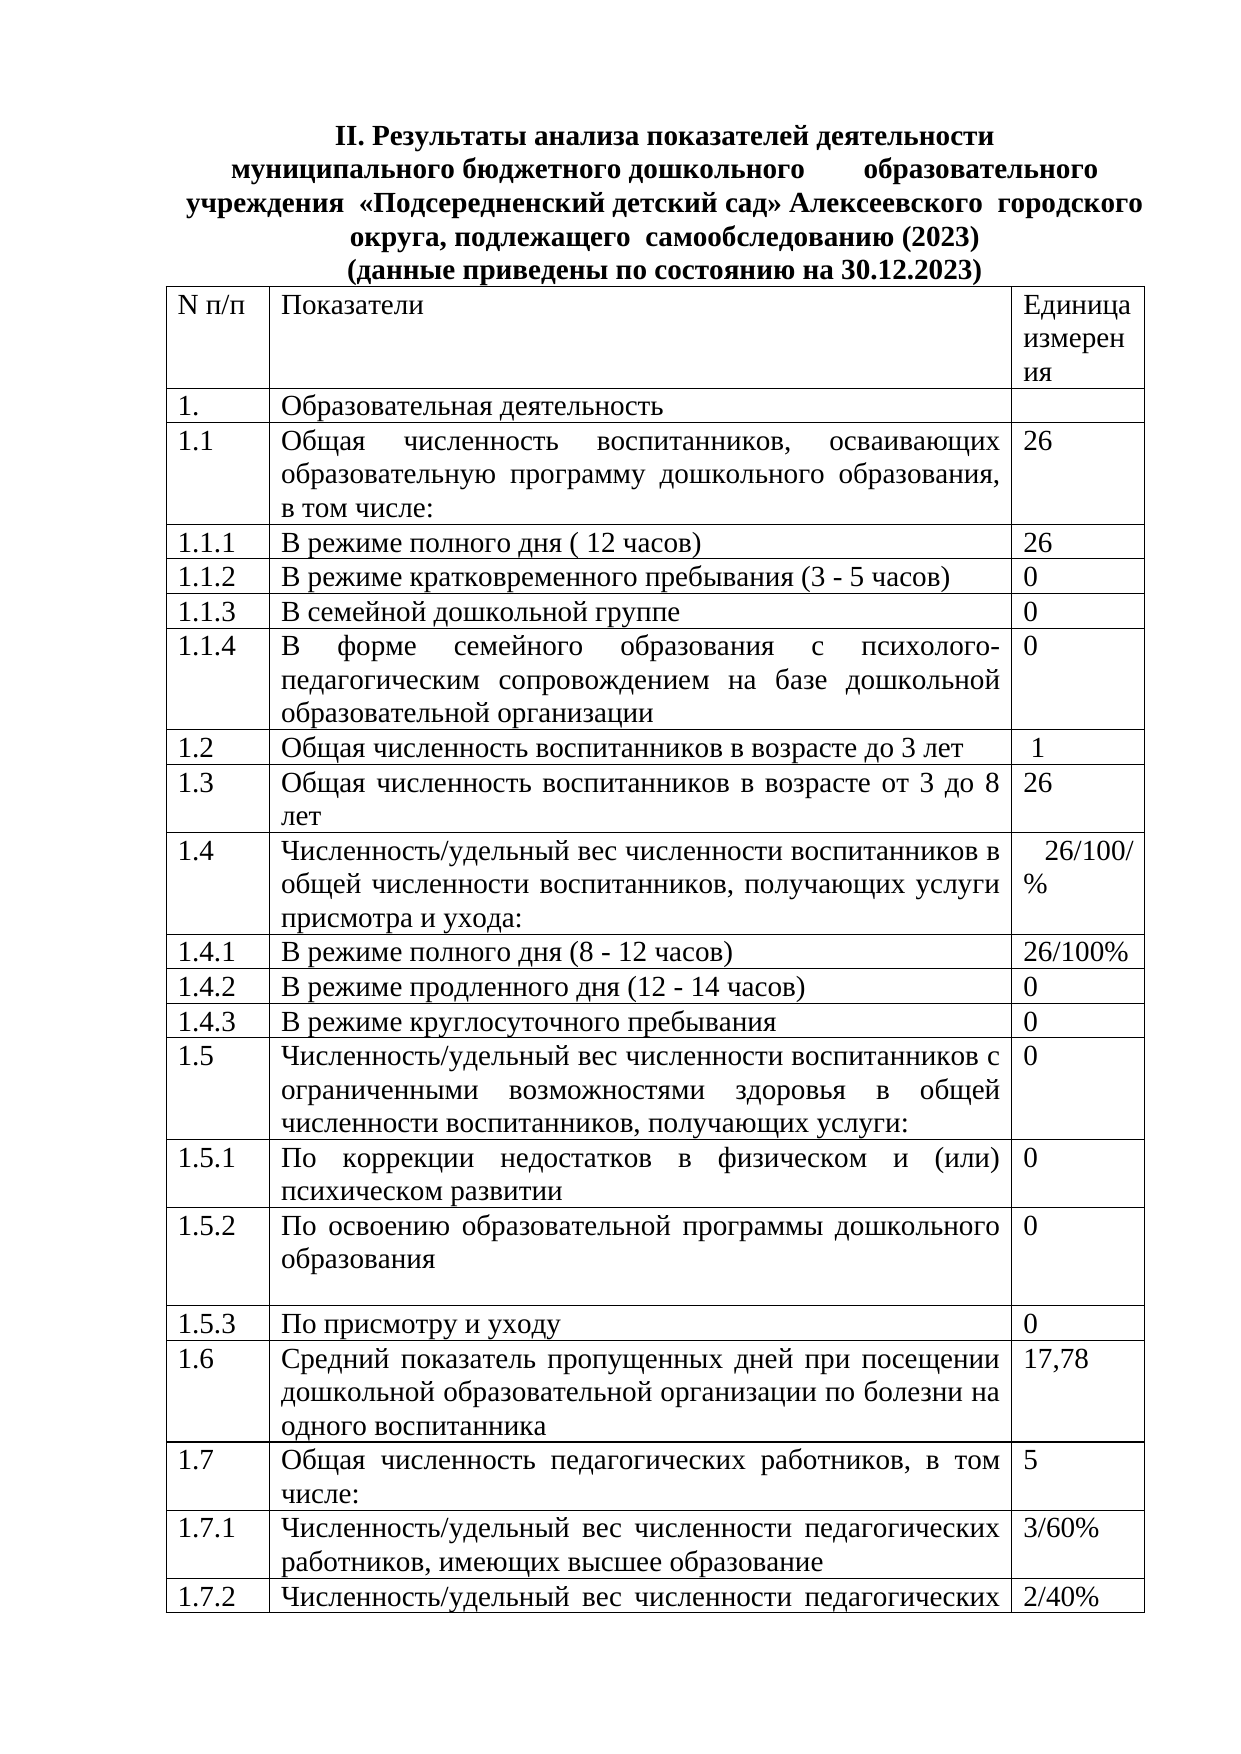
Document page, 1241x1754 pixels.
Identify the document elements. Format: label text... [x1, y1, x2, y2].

table_cell В режиме полного дня ( 12 часов) [270, 525, 1011, 558]
table_cell 1.1.3 [167, 594, 269, 627]
table_header N п/п [167, 287, 269, 387]
table_cell 0 [1012, 1306, 1144, 1340]
table_cell В режиме полного дня (8 - 12 часов) [270, 935, 1011, 968]
table_cell По коррекции недостатков в физическом и (или) психическом развитии [270, 1140, 1011, 1207]
table_cell По присмотру и уходу [270, 1306, 1011, 1340]
text II. Результаты анализа показателей деятельности муниципального бюджетного дошкольного образовательного учреждения «Подсередненский детский сад» Алексеевского городского округа, подлежащего самообследованию (2023) [177, 118, 1152, 252]
table_cell В семейной дошкольной группе [270, 594, 1011, 627]
table_cell 1.6 [167, 1341, 269, 1441]
table_cell 26 [1012, 525, 1144, 558]
table_cell 0 [1012, 1208, 1144, 1305]
table_header Показатели [270, 287, 1011, 387]
table_cell 0 [1012, 1004, 1144, 1037]
table_cell 1.5.2 [167, 1208, 269, 1305]
table_cell 0 [1012, 969, 1144, 1003]
table_cell 1.4.2 [167, 969, 269, 1003]
table_cell 1.7.1 [167, 1511, 269, 1578]
table_cell 0 [1012, 1038, 1144, 1139]
table_cell В режиме кратковременного пребывания (3 - 5 часов) [270, 559, 1011, 593]
table_cell По освоению образовательной программы дошкольного образования [270, 1208, 1011, 1305]
table_cell Общая численность воспитанников в возрасте до 3 лет [270, 730, 1011, 764]
table_cell 1.5 [167, 1038, 269, 1139]
table_cell 1.4 [167, 833, 269, 933]
table_cell 17,78 [1012, 1341, 1144, 1441]
table_cell 0 [1012, 594, 1144, 627]
table_cell 1.7.2 [167, 1579, 269, 1612]
table_cell 5 [1012, 1443, 1144, 1509]
table_cell Средний показатель пропущенных дней при посещении дошкольной образовательной организации по болезни на одного воспитанника [270, 1341, 1011, 1441]
table_cell 26/100/% [1012, 833, 1144, 933]
table_cell В форме семейного образования с психолого-педагогическим сопровождением на базе дошкольной образовательной организации [270, 629, 1011, 729]
table_cell 1.5.1 [167, 1140, 269, 1207]
table_cell В режиме круглосуточного пребывания [270, 1004, 1011, 1037]
table_cell Численность/удельный вес численности педагогических работников, имеющих высшее образование [270, 1511, 1011, 1578]
table_cell [1012, 389, 1144, 422]
table_cell 26 [1012, 765, 1144, 832]
table_header Единица измерения [1012, 287, 1144, 387]
table_cell 1.4.3 [167, 1004, 269, 1037]
table_cell Численность/удельный вес численности воспитанников в общей численности воспитанников, получающих услуги присмотра и ухода: [270, 833, 1011, 933]
table_cell 1.4.1 [167, 935, 269, 968]
table_cell 0 [1012, 559, 1144, 593]
table_cell 1 [1012, 730, 1144, 764]
table_cell 1.5.3 [167, 1306, 269, 1340]
table_cell 0 [1012, 629, 1144, 729]
table_cell 1.1.2 [167, 559, 269, 593]
table_cell 3/60% [1012, 1511, 1144, 1578]
table_cell 1.3 [167, 765, 269, 832]
table_cell 1.2 [167, 730, 269, 764]
table_cell 0 [1012, 1140, 1144, 1207]
table_cell Общая численность воспитанников, осваивающих образовательную программу дошкольного образования, в том числе: [270, 423, 1011, 524]
table_cell В режиме продленного дня (12 - 14 часов) [270, 969, 1011, 1003]
table_cell 26/100% [1012, 935, 1144, 968]
table_cell Образовательная деятельность [270, 389, 1011, 422]
table_cell 1.7 [167, 1443, 269, 1509]
table_cell 1.1.4 [167, 629, 269, 729]
table_cell 26 [1012, 423, 1144, 524]
table_cell 1.1.1 [167, 525, 269, 558]
table_cell Общая численность воспитанников в возрасте от 3 до 8 лет [270, 765, 1011, 832]
table_cell Общая численность педагогических работников, в том числе: [270, 1443, 1011, 1509]
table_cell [270, 1579, 1011, 1612]
table_cell 2/40% [1012, 1579, 1144, 1612]
table_cell Численность/удельный вес численности воспитанников с ограниченными возможностями здоровья в общей численности воспитанников, получающих услуги: [270, 1038, 1011, 1139]
table_cell 1.1 [167, 423, 269, 524]
text (данные приведены по состоянию на 30.12.2023) [177, 252, 1152, 286]
table_cell 1. [167, 389, 269, 422]
